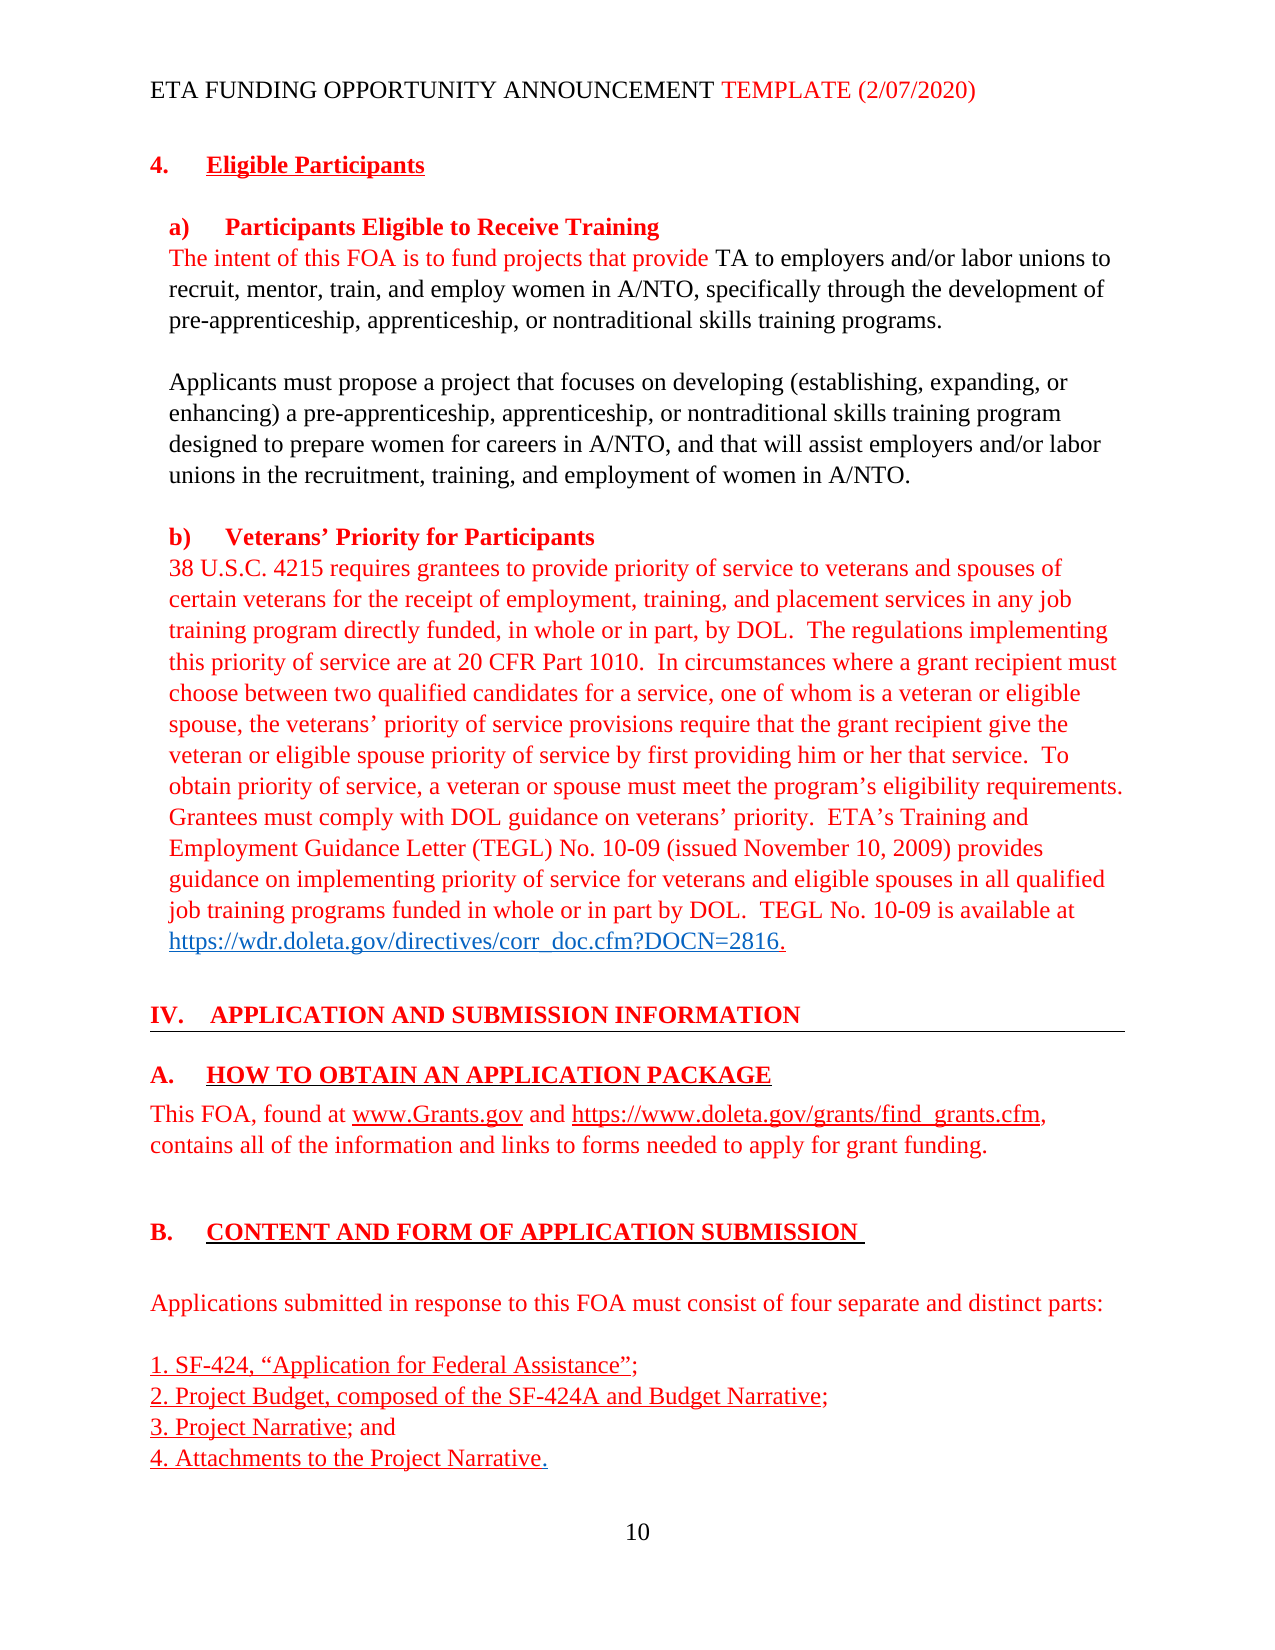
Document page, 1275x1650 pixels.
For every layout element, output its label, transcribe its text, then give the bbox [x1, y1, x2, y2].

text 1. SF-424, “Application for Federal Assistance”; [150, 1350, 1125, 1378]
subtitle HOW TO OBTAIN AN APPLICATION PACKAGE [150, 1060, 1125, 1088]
subtitle Participants Eligible to Receive Training [169, 212, 1125, 241]
text Applicants must propose a project that focuses on developing (establishing, expanding, or enhancing) a pre-apprenticeship, apprenticeship, or nontraditional skills training program designed to prepare women for careers in A/NTO, and that will assist employers and/or labor unions in the recruitment, training, and employment of women in A/NTO. [169, 367, 1125, 489]
text This FOA, found at www.Grants.gov and https://www.doleta.gov/grants/find_grants.cfm, contains all of the information and links to forms needed to apply for grant funding. [150, 1099, 1125, 1159]
text 38 U.S.C. 4215 requires grantees to provide priority of service to veterans and spouses of certain veterans for the receipt of employment, training, and placement services in any job training program directly funded, in whole or in part, by DOL. The regulations implementing this priority of service are at 20 CFR Part 1010. In circumstances where a grant recipient must choose between two qualified candidates for a service, one of whom is a veteran or eligible spouse, the veterans’ priority of service provisions require that the grant recipient give the veteran or eligible spouse priority of service by first providing him or her that service. To obtain priority of service, a veteran or spouse must meet the program’s eligibility requirements. Grantees must comply with DOL guidance on veterans’ priority. ETA’s Training and Employment Guidance Letter (TEGL) No. 10-09 (issued November 10, 2009) provides guidance on implementing priority of service for veterans and eligible spouses in all qualified job training programs funded in whole or in part by DOL. TEGL No. 10-09 is available at https://wdr.doleta.gov/directives/corr_doc.cfm?DOCN=2816. [169, 553, 1125, 955]
text 4. Attachments to the Project Narrative. [150, 1443, 1125, 1472]
subtitle Veterans’ Priority for Participants [169, 522, 1125, 551]
text Applications submitted in response to this FOA must consist of four separate and distinct parts: [150, 1288, 1125, 1316]
text 3. Project Narrative; and [150, 1412, 1125, 1441]
subtitle APPLICATION AND SUBMISSION INFORMATION [150, 1001, 1125, 1031]
text The intent of this FOA is to fund projects that provide TA to employers and/or labor unions to recruit, mentor, train, and employ women in A/NTO, specifically through the development of pre-apprenticeship, apprenticeship, or nontraditional skills training programs. [169, 243, 1125, 334]
subtitle CONTENT AND FORM OF APPLICATION SUBMISSION [150, 1217, 1125, 1246]
text 2. Project Budget, composed of the SF-424A and Budget Narrative; [150, 1381, 1125, 1409]
subtitle Eligible Participants [150, 150, 1125, 179]
